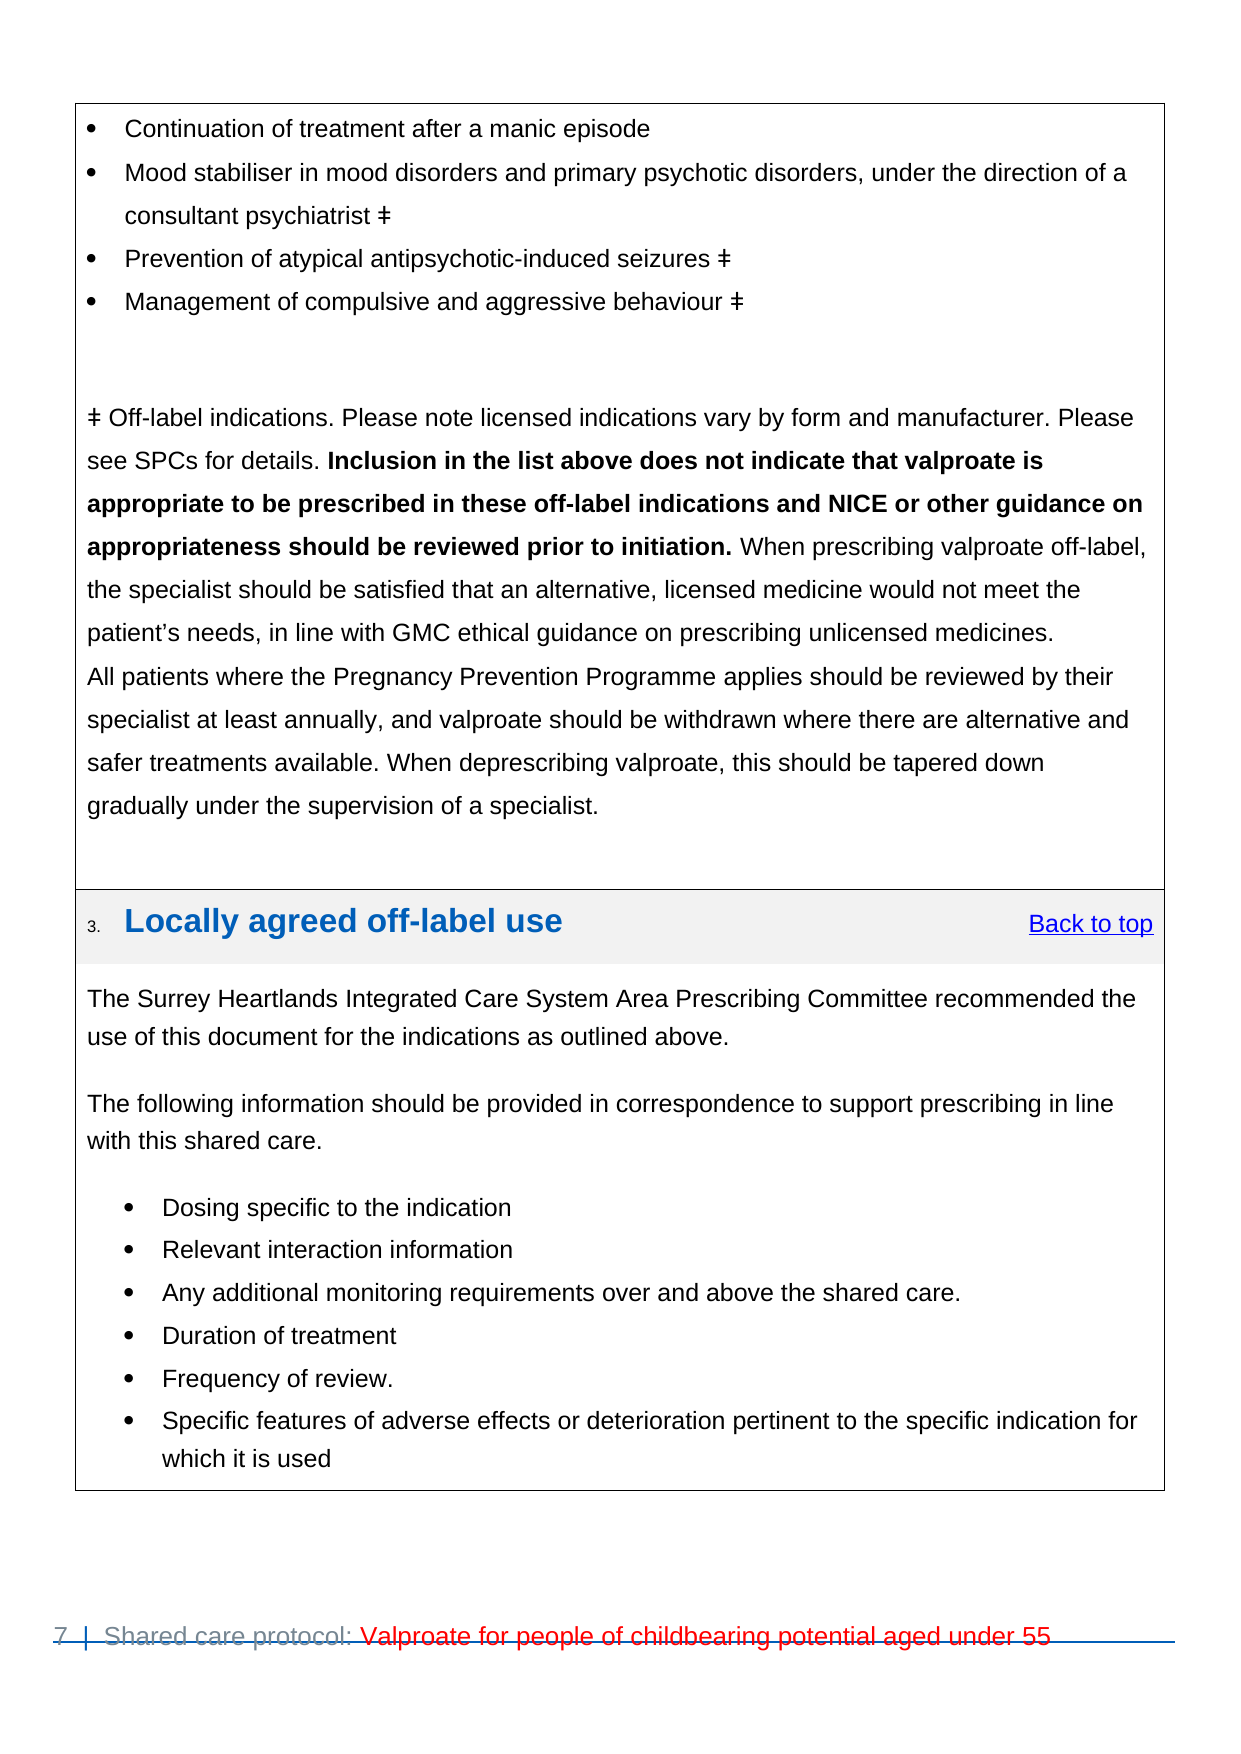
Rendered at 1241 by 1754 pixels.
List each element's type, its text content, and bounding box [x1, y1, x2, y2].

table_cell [76, 104, 1164, 888]
table_cell The Surrey Heartlands Integrated Care System Area Prescribing Committee recommended the use of this document for the indications as outlined above. The following information should be provided in correspondence to support prescribing in line with this shared care. Dosing specific to the indication Relevant interaction information Any additional monitoring requirements over and above the shared care. Duration of treatment Frequency of review. Specific features of adverse effects or deterioration pertinent to the specific indication for which it is used [76, 964, 1164, 1489]
table_cell Locally agreed off-label use Back to top [76, 890, 1164, 964]
